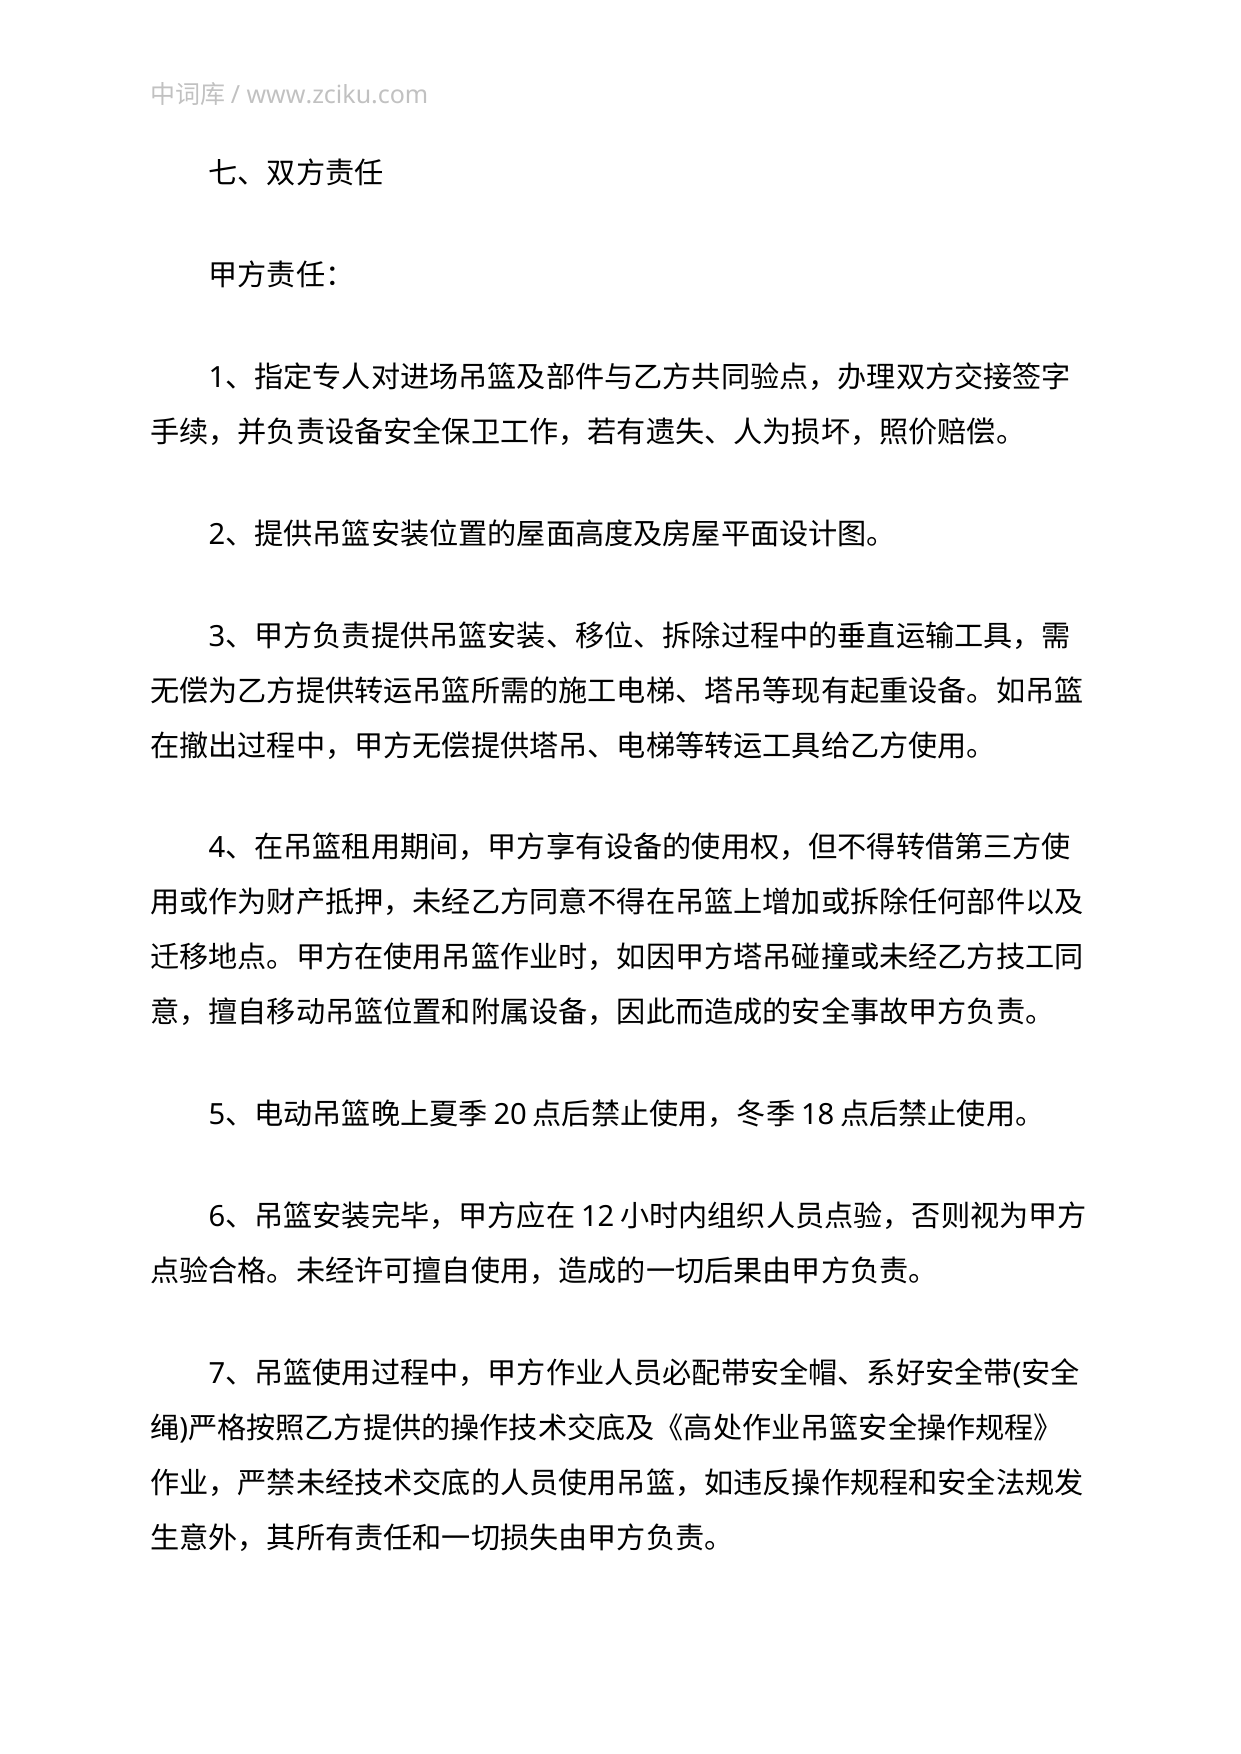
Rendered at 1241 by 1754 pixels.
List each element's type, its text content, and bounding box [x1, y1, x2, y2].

text 5、电动吊篮晚上夏季20点后禁止使用，冬季18点后禁止使用。 [150, 1091, 1090, 1133]
text 甲方责任： [150, 252, 1090, 294]
text 3、甲方负责提供吊篮安装、移位、拆除过程中的垂直运输工具，需无偿为乙方提供转运吊篮所需的施工电梯、塔吊等现有起重设备。如吊篮在撤出过程中，甲方无偿提供塔吊、电梯等转运工具给乙方使用。 [150, 612, 1090, 764]
text 6、吊篮安装完毕，甲方应在12小时内组织人员点验，否则视为甲方点验合格。未经许可擅自使用，造成的一切后果由甲方负责。 [150, 1192, 1090, 1290]
text 7、吊篮使用过程中，甲方作业人员必配带安全帽、系好安全带(安全绳)严格按照乙方提供的操作技术交底及《高处作业吊篮安全操作规程》作业，严禁未经技术交底的人员使用吊篮，如违反操作规程和安全法规发生意外，其所有责任和一切损失由甲方负责。 [150, 1349, 1090, 1556]
text 4、在吊篮租用期间，甲方享有设备的使用权，但不得转借第三方使用或作为财产抵押，未经乙方同意不得在吊篮上增加或拆除任何部件以及迁移地点。甲方在使用吊篮作业时，如因甲方塔吊碰撞或未经乙方技工同意，擅自移动吊篮位置和附属设备，因此而造成的安全事故甲方负责。 [150, 824, 1090, 1031]
text 2、提供吊篮安装位置的屋面高度及房屋平面设计图。 [150, 510, 1090, 553]
text 1、指定专人对进场吊篮及部件与乙方共同验点，办理双方交接签字手续，并负责设备安全保卫工作，若有遗失、人为损坏，照价赔偿。 [150, 353, 1090, 451]
text 七、双方责任 [150, 150, 1090, 192]
